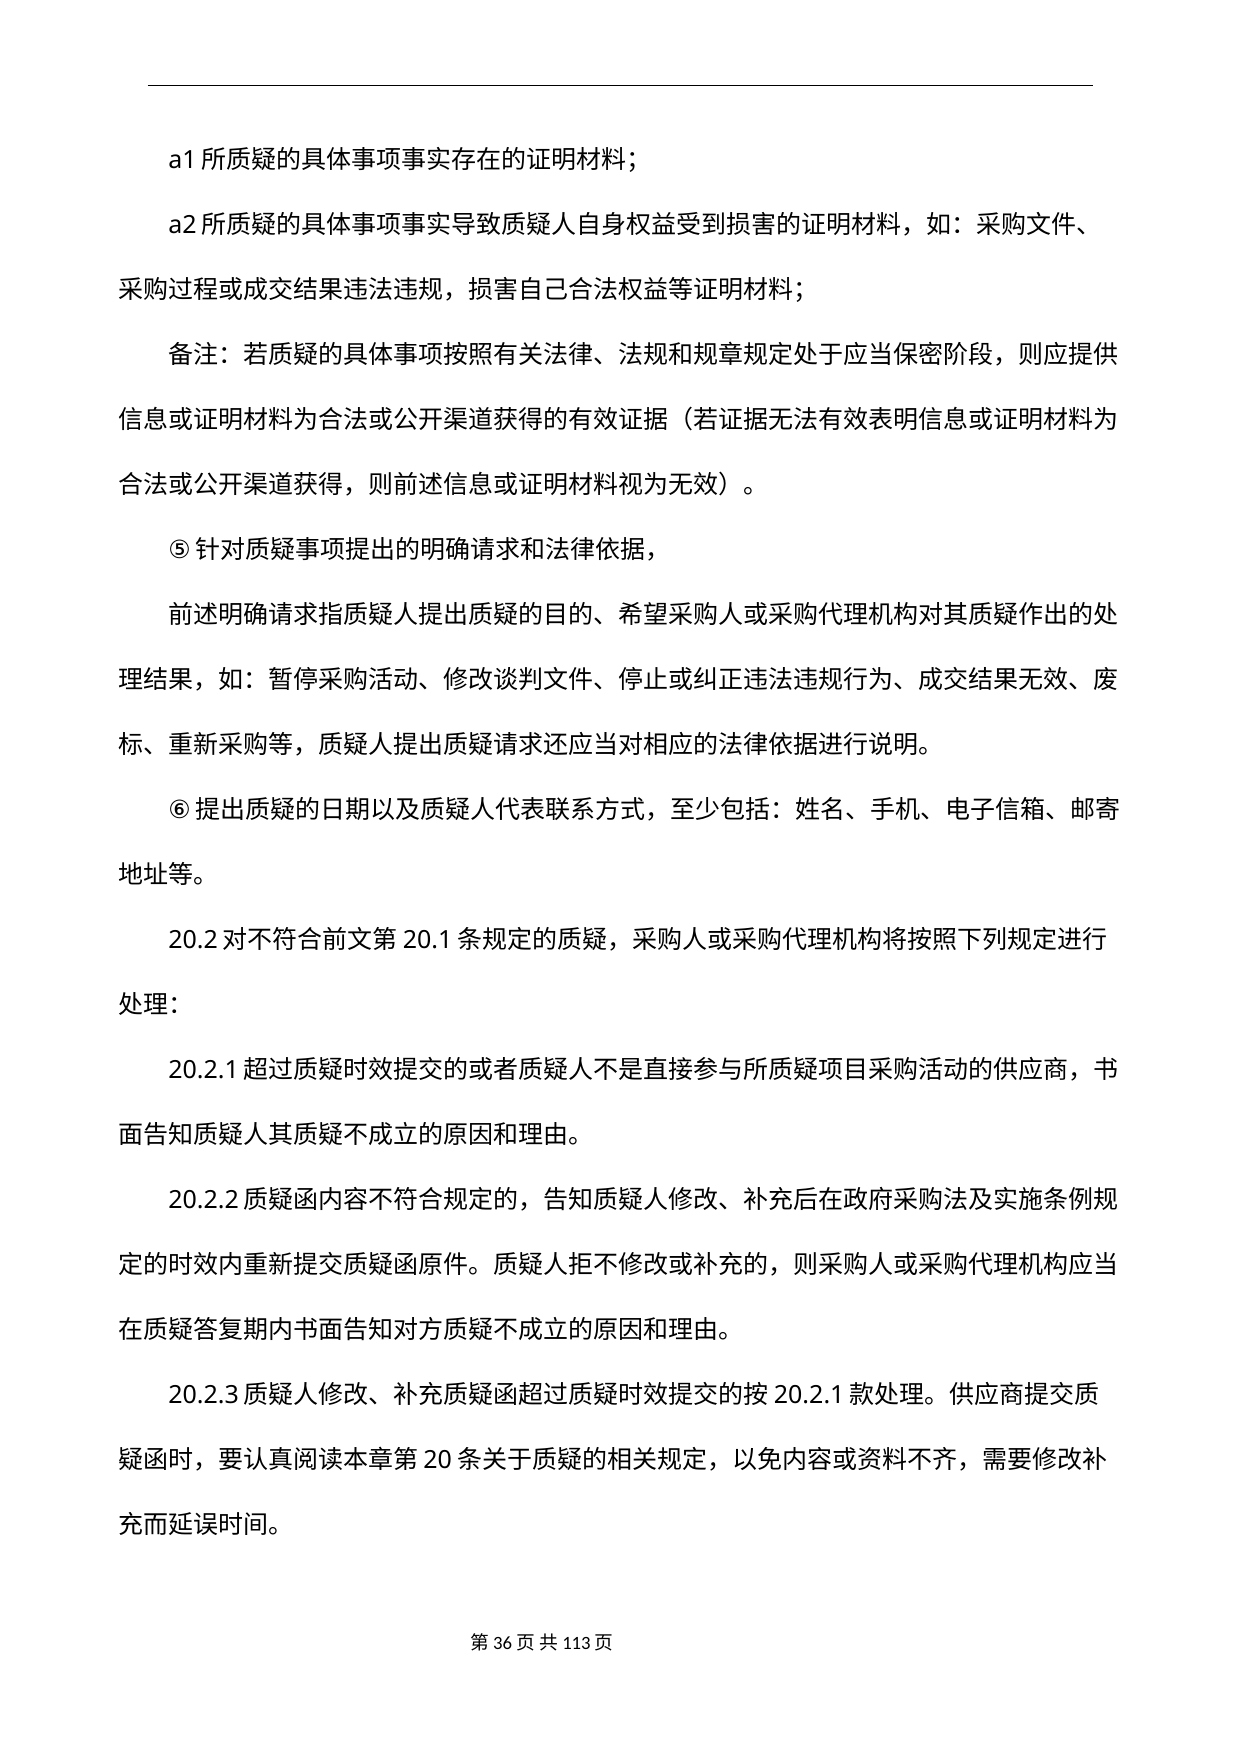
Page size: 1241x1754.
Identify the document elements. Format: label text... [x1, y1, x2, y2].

text ⑤针对质疑事项提出的明确请求和法律依据， [118, 515, 1122, 580]
text 20.2.2质疑函内容不符合规定的，告知质疑人修改、补充后在政府采购法及实施条例规定的时效内重新提交质疑函原件。质疑人拒不修改或补充的，则采购人或采购代理机构应当在质疑答复期内书面告知对方质疑不成立的原因和理由。 [118, 1165, 1122, 1360]
text 20.2.1超过质疑时效提交的或者质疑人不是直接参与所质疑项目采购活动的供应商，书面告知质疑人其质疑不成立的原因和理由。 [118, 1035, 1122, 1165]
text ⑥提出质疑的日期以及质疑人代表联系方式，至少包括：姓名、手机、电子信箱、邮寄地址等。 [118, 775, 1122, 905]
text 20.2对不符合前文第20.1条规定的质疑，采购人或采购代理机构将按照下列规定进行处理： [118, 905, 1122, 1035]
text a2所质疑的具体事项事实导致质疑人自身权益受到损害的证明材料，如：采购文件、采购过程或成交结果违法违规，损害自己合法权益等证明材料； [118, 190, 1122, 320]
text a1所质疑的具体事项事实存在的证明材料； [118, 125, 1122, 190]
text 20.2.3质疑人修改、补充质疑函超过质疑时效提交的按20.2.1款处理。供应商提交质疑函时，要认真阅读本章第20条关于质疑的相关规定，以免内容或资料不齐，需要修改补充而延误时间。 [118, 1360, 1122, 1555]
text 前述明确请求指质疑人提出质疑的目的、希望采购人或采购代理机构对其质疑作出的处理结果，如：暂停采购活动、修改谈判文件、停止或纠正违法违规行为、成交结果无效、废标、重新采购等，质疑人提出质疑请求还应当对相应的法律依据进行说明。 [118, 580, 1122, 775]
text 备注：若质疑的具体事项按照有关法律、法规和规章规定处于应当保密阶段，则应提供信息或证明材料为合法或公开渠道获得的有效证据（若证据无法有效表明信息或证明材料为合法或公开渠道获得，则前述信息或证明材料视为无效）。 [118, 320, 1122, 515]
